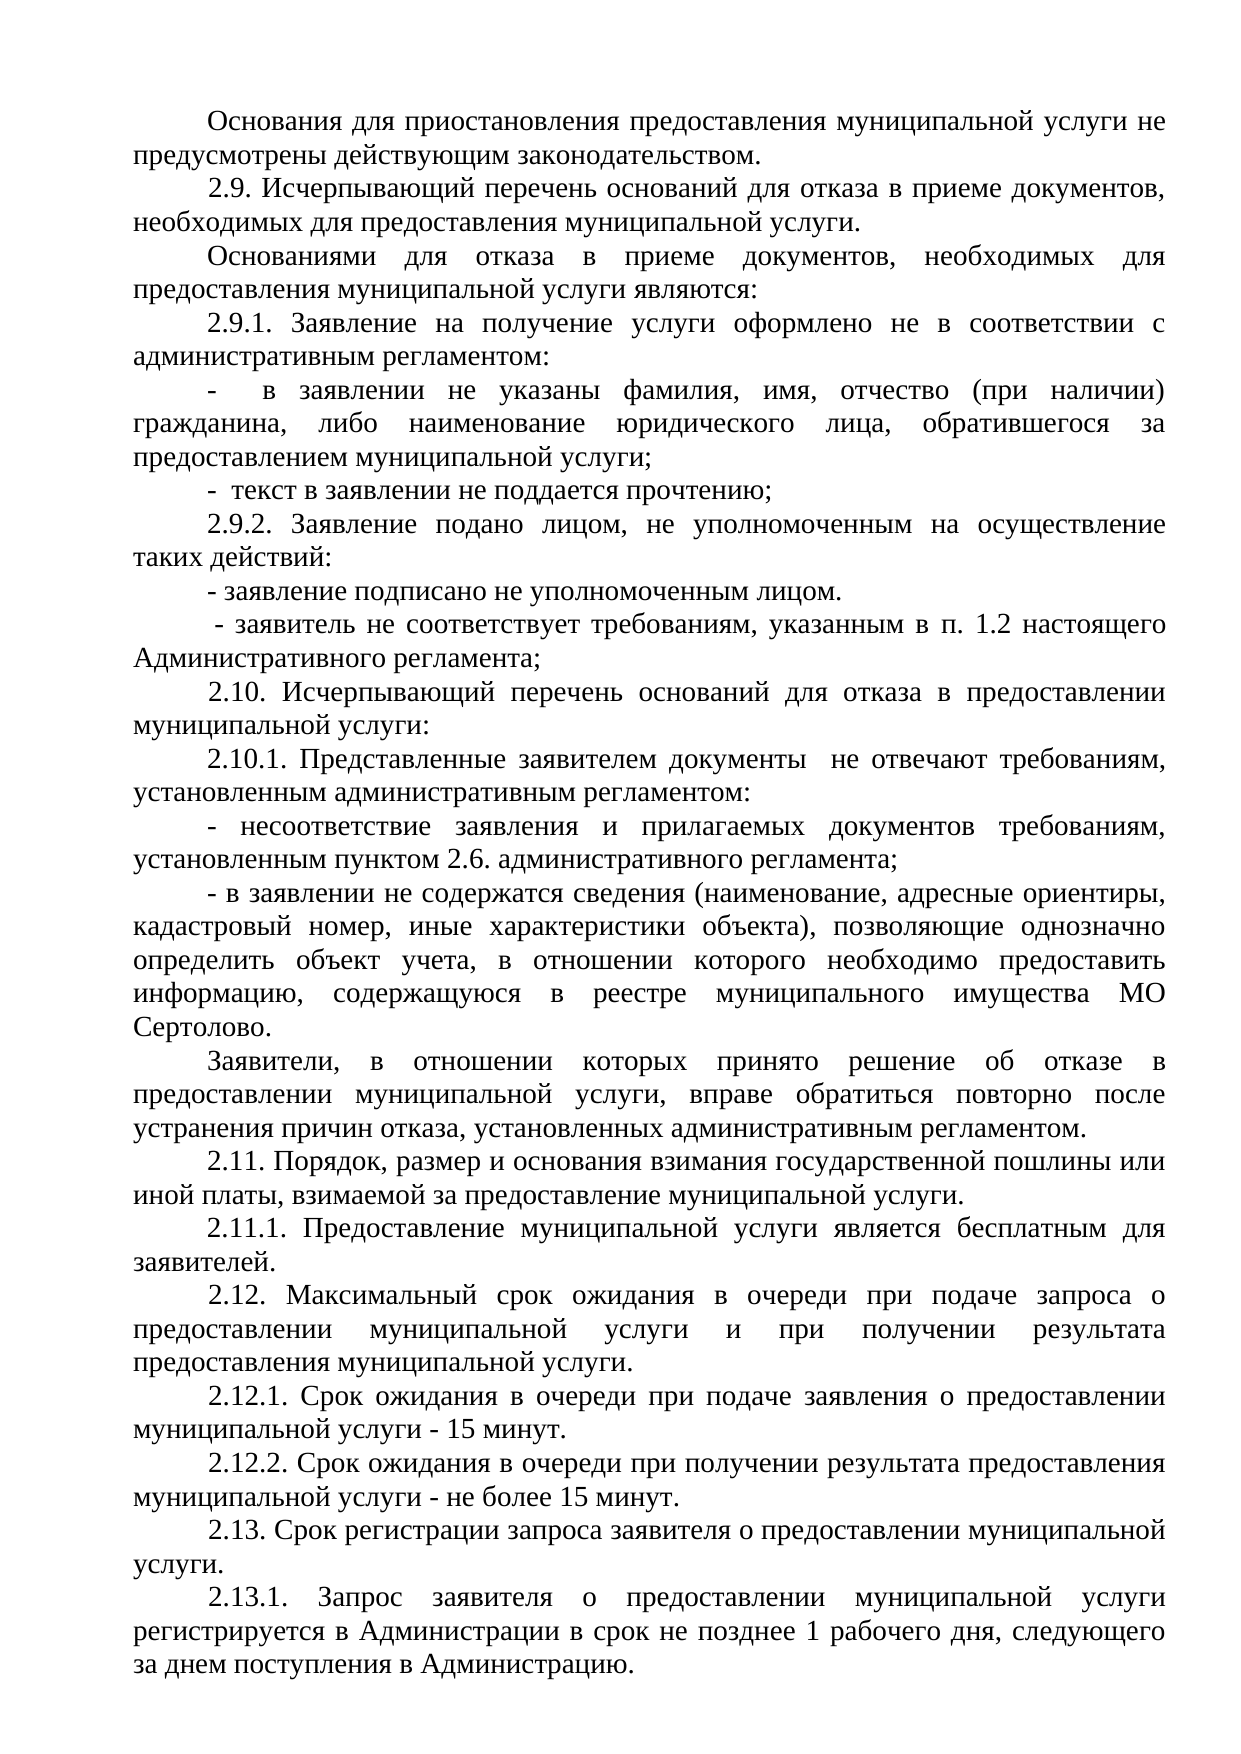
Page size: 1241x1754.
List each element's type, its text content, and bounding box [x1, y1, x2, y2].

text 2.13.1. Запрос заявителя о предоставлении муниципальной услуги регистрируется в Администрации в срок не позднее 1 рабочего дня, следующего за днем поступления в Администрацию. [133, 1579, 1167, 1680]
text - текст в заявлении не поддается прочтению; [133, 472, 1167, 506]
text Заявители, в отношении которых принято решение об отказе в предоставлении муниципальной услуги, вправе обратиться повторно после устранения причин отказа, установленных административным регламентом. [133, 1043, 1167, 1143]
text - в заявлении не содержатся сведения (наименование, адресные ориентиры, кадастровый номер, иные характеристики объекта), позволяющие однозначно определить объект учета, в отношении которого необходимо предоставить информацию, содержащуюся в реестре муниципального имущества МО Сертолово. [133, 875, 1167, 1043]
text 2.10. Исчерпывающий перечень оснований для отказа в предоставлении муниципальной услуги: [133, 674, 1167, 741]
text 2.12.1. Срок ожидания в очереди при подаче заявления о предоставлении муниципальной услуги - 15 минут. [133, 1378, 1167, 1445]
text 2.13. Срок регистрации запроса заявителя о предоставлении муниципальной услуги. [133, 1512, 1167, 1579]
text 2.10.1. Представленные заявителем документы не отвечают требованиям, установленным административным регламентом: [133, 741, 1167, 808]
text - заявление подписано не уполномоченным лицом. [133, 573, 1167, 607]
text 2.9.2. Заявление подано лицом, не уполномоченным на осуществление таких действий: [133, 506, 1167, 573]
text 2.9.1. Заявление на получение услуги оформлено не в соответствии с административным регламентом: [133, 305, 1167, 372]
text - в заявлении не указаны фамилия, имя, отчество (при наличии) гражданина, либо наименование юридического лица, обратившегося за предоставлением муниципальной услуги; [133, 372, 1167, 472]
text Основаниями для отказа в приеме документов, необходимых для предоставления муниципальной услуги являются: [133, 238, 1167, 305]
text 2.11. Порядок, размер и основания взимания государственной пошлины или иной платы, взимаемой за предоставление муниципальной услуги. [133, 1143, 1167, 1210]
text - несоответствие заявления и прилагаемых документов требованиям, установленным пунктом 2.6. административного регламента; [133, 808, 1167, 875]
text - заявитель не соответствует требованиям, указанным в п. 1.2 настоящего Административного регламента; [133, 607, 1167, 674]
text 2.9. Исчерпывающий перечень оснований для отказа в приеме документов, необходимых для предоставления муниципальной услуги. [133, 171, 1167, 238]
text 2.11.1. Предоставление муниципальной услуги является бесплатным для заявителей. [133, 1210, 1167, 1277]
text Основания для приостановления предоставления муниципальной услуги не предусмотрены действующим законодательством. [133, 103, 1167, 171]
text 2.12. Максимальный срок ожидания в очереди при подаче запроса о предоставлении муниципальной услуги и при получении результата предоставления муниципальной услуги. [133, 1277, 1167, 1378]
text 2.12.2. Срок ожидания в очереди при получении результата предоставления муниципальной услуги - не более 15 минут. [133, 1445, 1167, 1512]
